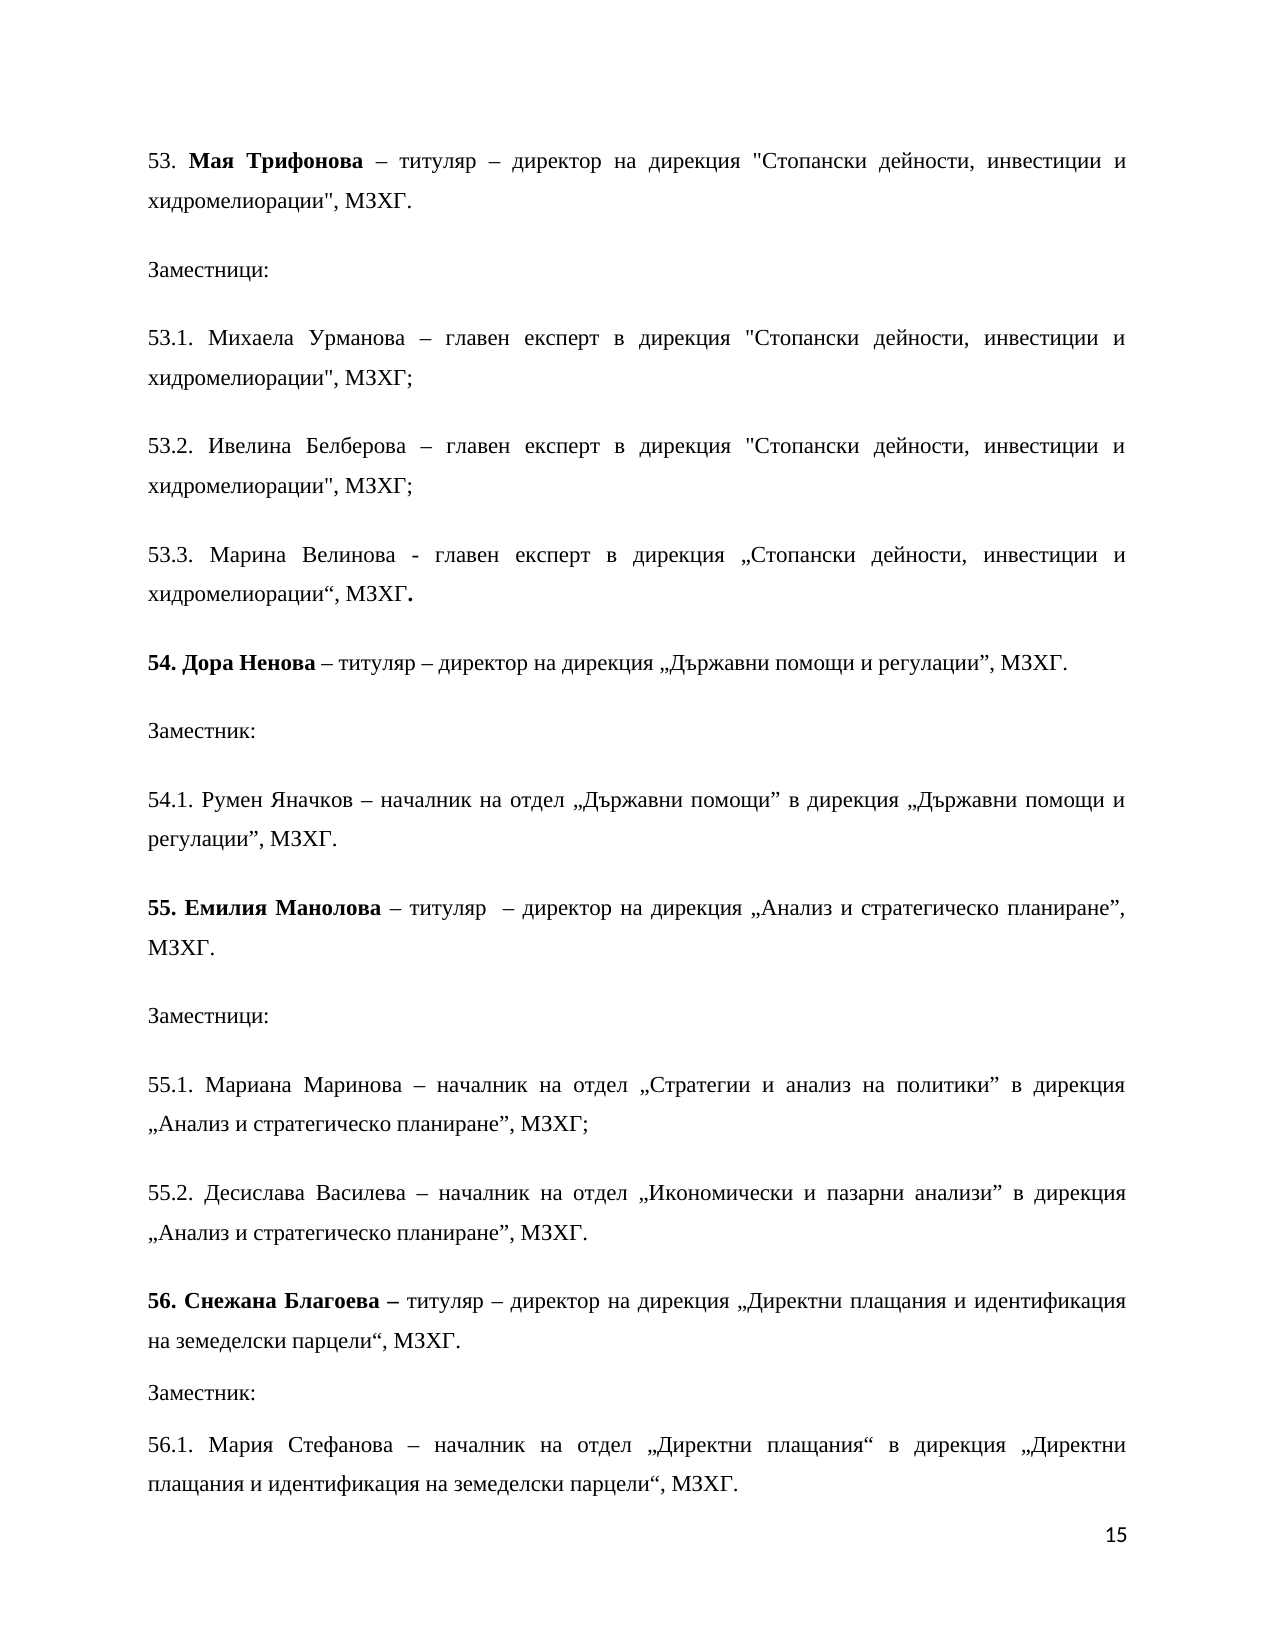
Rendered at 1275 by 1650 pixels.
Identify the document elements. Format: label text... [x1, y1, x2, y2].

text 53.1. Михаела Урманова – главен експерт в дирекция "Стопански дейности, инвестиции и хидромелиорации", МЗХГ; [148, 324, 1127, 390]
text Заместник: [148, 1379, 1127, 1405]
text 55.1. Мариана Маринова – началник на отдел „Стратегии и анализ на политики” в дирекция „Анализ и стратегическо планиране”, МЗХГ; [148, 1071, 1127, 1137]
text 56. Снежана Благоева – титуляр – директор на дирекция „Директни плащания и идентификация на земеделски парцели“, МЗХГ. [148, 1287, 1127, 1353]
text 56.1. Мария Стефанова – началник на отдел „Директни плащания“ в дирекция „Директни плащания и идентификация на земеделски парцели“, МЗХГ. [148, 1431, 1127, 1496]
text 53. Мая Трифонова – титуляр – директор на дирекция "Стопански дейности, инвестиции и хидромелиорации", МЗХГ. [148, 148, 1127, 213]
text 54. Дора Ненова – титуляр – директор на дирекция „Държавни помощи и регулации”, МЗХГ. [148, 649, 1127, 675]
text 55.2. Десислава Василева – началник на отдел „Икономически и пазарни анализи” в дирекция „Анализ и стратегическо планиране”, МЗХГ. [148, 1179, 1127, 1245]
text Заместници: [148, 256, 1127, 282]
text 53.2. Ивелина Белберова – главен експерт в дирекция "Стопански дейности, инвестиции и хидромелиорации", МЗХГ; [148, 432, 1127, 498]
text Заместник: [148, 717, 1127, 744]
text 53.3. Марина Велинова - главен експерт в дирекция „Стопански дейности, инвестиции и хидромелиорации“, МЗХГ. [148, 541, 1127, 606]
text 54.1. Румен Яначков – началник на отдел „Държавни помощи” в дирекция „Държавни помощи и регулации”, МЗХГ. [148, 786, 1127, 852]
text 55. Емилия Манолова – титуляр – директор на дирекция „Анализ и стратегическо планиране”, МЗХГ. [148, 894, 1127, 960]
text Заместници: [148, 1002, 1127, 1029]
